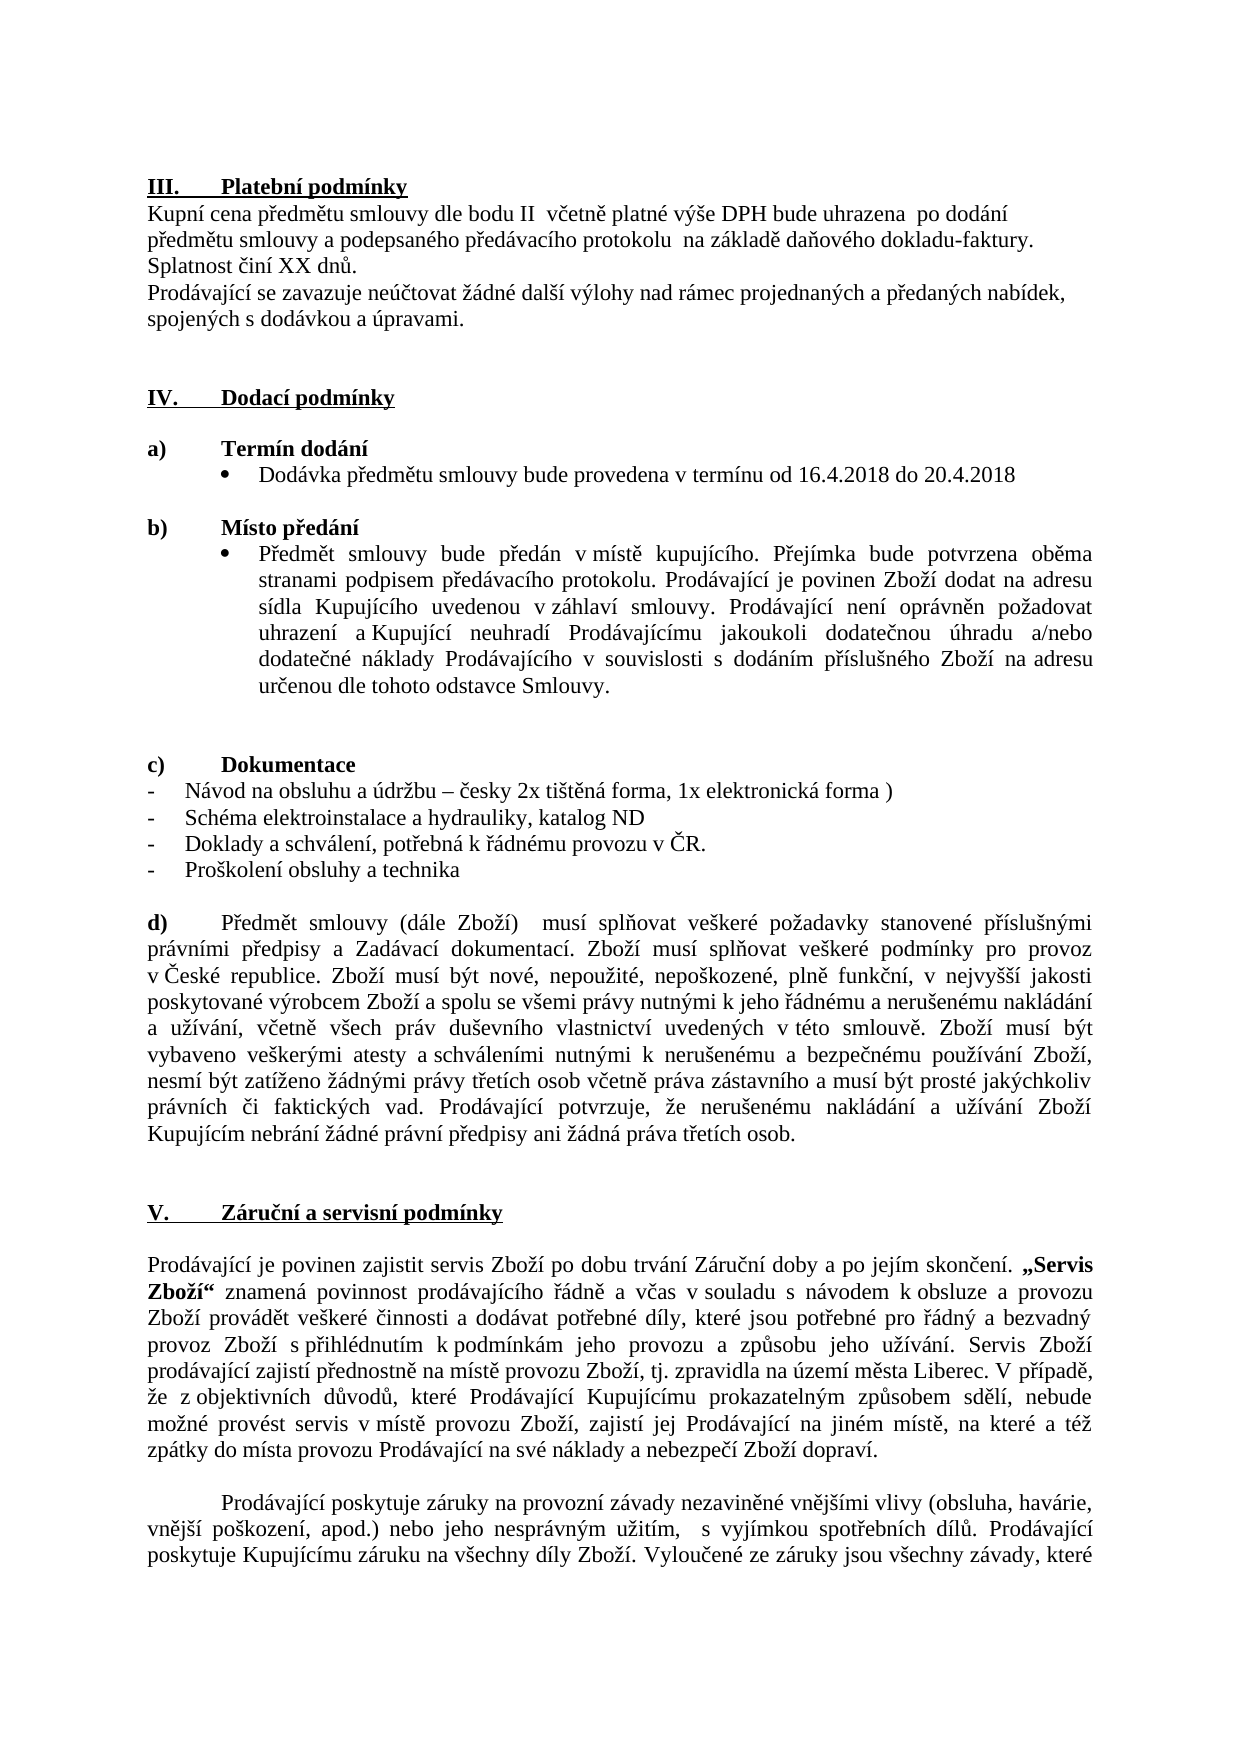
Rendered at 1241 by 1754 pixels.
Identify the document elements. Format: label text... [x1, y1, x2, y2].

subtitle III. Platební podmínky [147, 173, 1093, 200]
text b) Místo předání [147, 514, 1093, 540]
text c) Dokumentace [147, 751, 1093, 777]
text Kupní cena předmětu smlouvy dle bodu II včetně platné výše DPH bude uhrazena po dodání předmětu smlouvy a podepsaného předávacího protokolu na základě daňového dokladu-faktury. [147, 200, 1093, 252]
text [147, 1489, 1093, 1568]
text Splatnost činí XX dnů. [147, 252, 1093, 279]
text a) Termín dodání [147, 434, 1093, 461]
subtitle V. Záruční a servisní podmínky [147, 1199, 1093, 1225]
list Předmět smlouvy bude předán v místě kupujícího. Přejímka bude potvrzena oběma stranami podpisem předávacího protokolu. Prodávající je povinen Zboží dodat na adresu sídla Kupujícího uvedenou v záhlaví smlouvy. Prodávající není oprávněn požadovat uhrazení a Kupující neuhradí Prodávajícímu jakoukoli dodatečnou úhradu a/nebo dodatečné náklady Prodávajícího v souvislosti s dodáním příslušného Zboží na adresu určenou dle tohoto odstavce Smlouvy. [221, 540, 1093, 698]
list Proškolení obsluhy a technika [147, 856, 1093, 883]
text Prodávající se zavazuje neúčtovat žádné další výlohy nad rámec projednaných a předaných nabídek, spojených s dodávkou a úpravami. [147, 279, 1093, 331]
list Dodávka předmětu smlouvy bude provedena v termínu od 16.4.2018 do 20.4.2018 [221, 461, 1093, 487]
text d) Předmět smlouvy (dále Zboží) musí splňovat veškeré požadavky stanovené příslušnými právními předpisy a Zadávací dokumentací. Zboží musí splňovat veškeré podmínky pro provoz v České republice. Zboží musí být nové, nepoužité, nepoškozené, plně funkční, v nejvyšší jakosti poskytované výrobcem Zboží a spolu se všemi právy nutnými k jeho řádnému a nerušenému nakládání a užívání, včetně všech práv duševního vlastnictví uvedených v této smlouvě. Zboží musí být vybaveno veškerými atesty a schváleními nutnými k nerušenému a bezpečnému používání Zboží, nesmí být zatíženo žádnými právy třetích osob včetně práva zástavního a musí být prosté jakýchkoliv právních či faktických vad. Prodávající potvrzuje, že nerušenému nakládání a užívání Zboží Kupujícím nebrání žádné právní předpisy ani žádná práva třetích osob. [147, 909, 1093, 1146]
list Doklady a schválení, potřebná k řádnému provozu v ČR. [147, 830, 1093, 856]
text Prodávající je povinen zajistit servis Zboží po dobu trvání Záruční doby a po jejím skončení. „Servis Zboží“ znamená povinnost prodávajícího řádně a včas v souladu s návodem k obsluze a provozu Zboží provádět veškeré činnosti a dodávat potřebné díly, které jsou potřebné pro řádný a bezvadný provoz Zboží s přihlédnutím k podmínkám jeho provozu a způsobu jeho užívání. Servis Zboží prodávající zajistí přednostně na místě provozu Zboží, tj. zpravidla na území města Liberec. V případě, že z objektivních důvodů, které Prodávající Kupujícímu prokazatelným způsobem sdělí, nebude možné provést servis v místě provozu Zboží, zajistí jej Prodávající na jiném místě, na které a též zpátky do místa provozu Prodávající na své náklady a nebezpečí Zboží dopraví. [147, 1252, 1093, 1462]
subtitle IV. Dodací podmínky [147, 384, 1093, 411]
list Návod na obsluhu a údržbu – česky 2x tištěná forma, 1x elektronická forma ) [147, 777, 1093, 803]
list Schéma elektroinstalace a hydrauliky, katalog ND [147, 803, 1093, 830]
